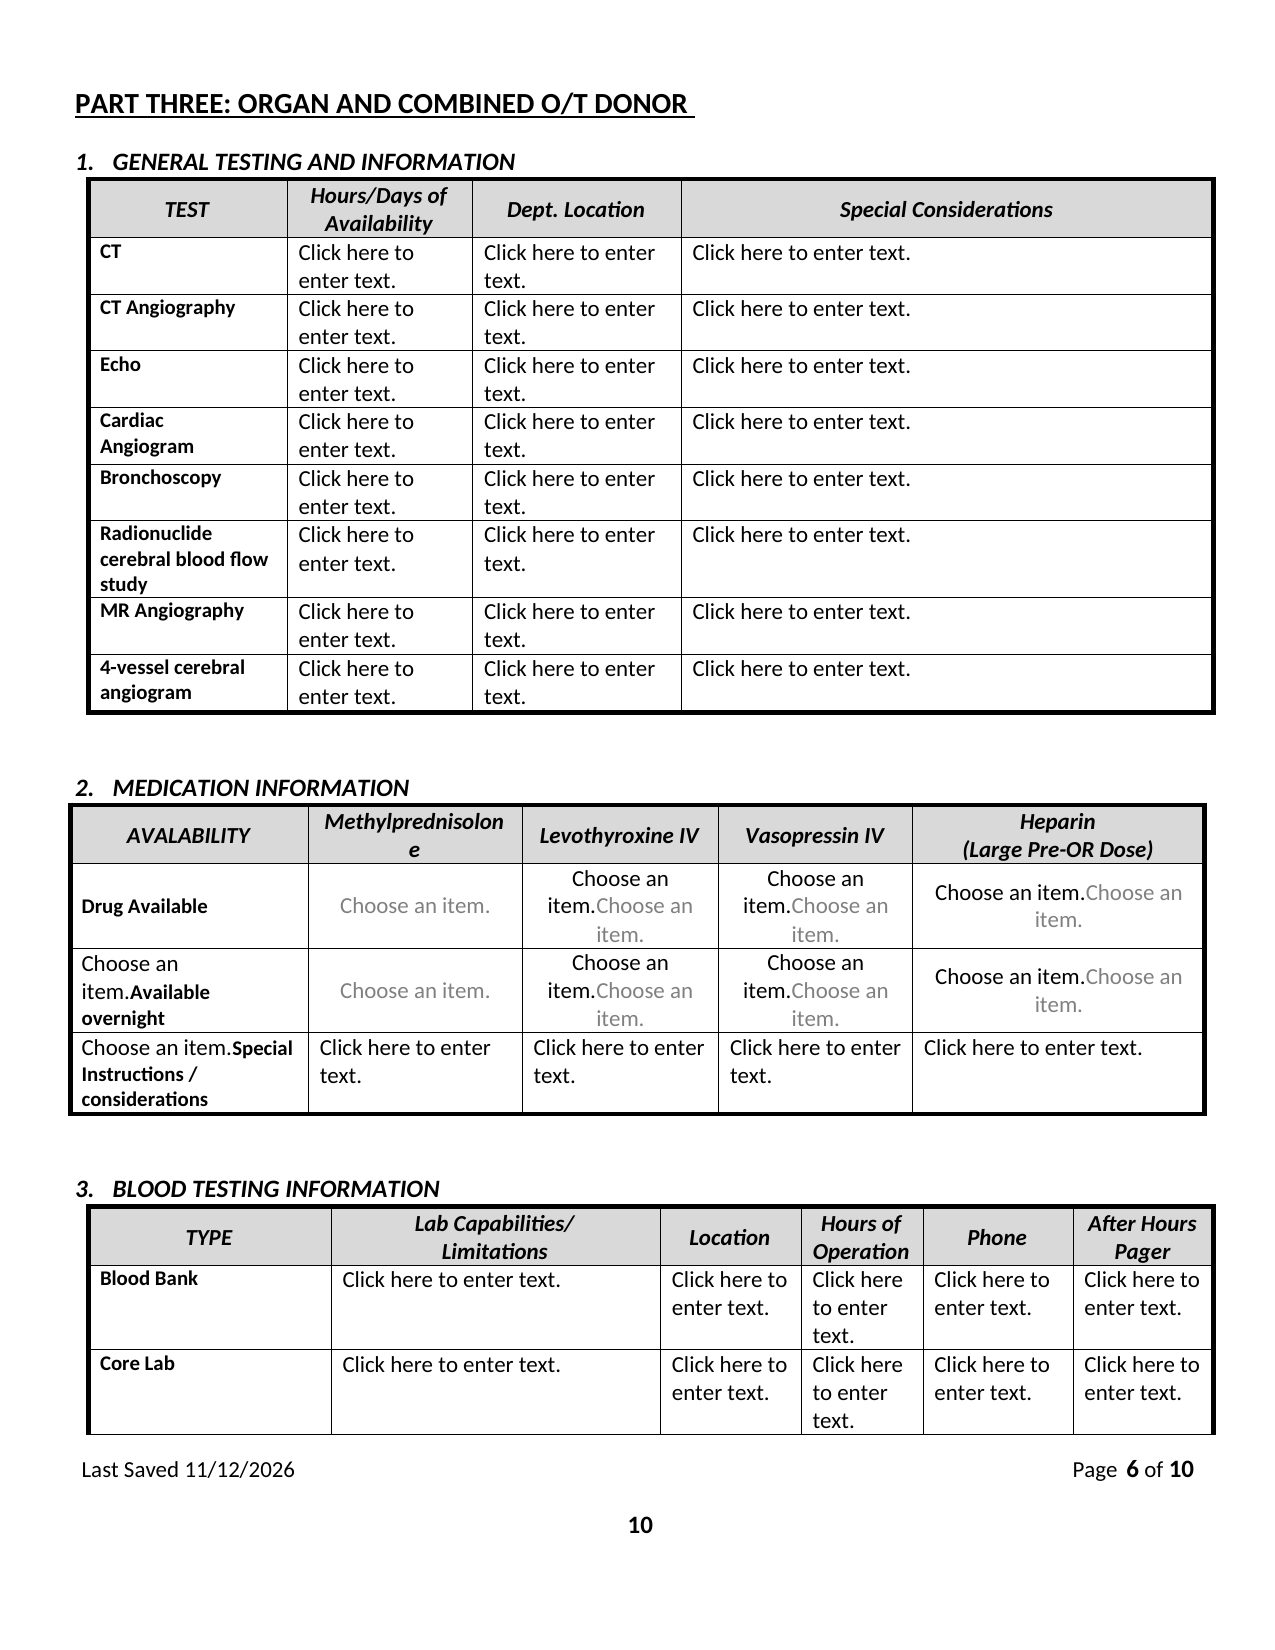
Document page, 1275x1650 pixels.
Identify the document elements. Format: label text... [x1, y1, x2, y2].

table_header Special Considerations [682, 181, 1211, 237]
table_header TEST [91, 181, 287, 237]
table_cell Cardiac Angiogram [91, 408, 287, 463]
table_cell 4-vessel cerebral angiogram [91, 655, 287, 710]
table_cell Blood Bank [91, 1266, 331, 1349]
table_cell CT [91, 238, 287, 294]
table_cell Echo [91, 351, 287, 407]
table_header Vasopressin IV [719, 807, 912, 863]
subtitle BLOOD TESTING INFORMATION [75, 1173, 1200, 1204]
table_cell Bronchoscopy [91, 465, 287, 520]
table_cell Radionuclide cerebral blood flow study [91, 521, 287, 597]
table_cell Available overnight [73, 949, 308, 1032]
table_header Heparin (Large Pre-OR Dose) [913, 807, 1202, 863]
table_header Location [661, 1209, 801, 1265]
table_header Dept. Location [473, 181, 681, 237]
subtitle PART THREE: ORGAN AND COMBINED O/T DONOR [75, 85, 1200, 121]
table_cell MR Angiography [91, 598, 287, 653]
table_cell CT Angiography [91, 295, 287, 350]
table_cell Drug Available [73, 864, 308, 948]
table_header Levothyroxine IV [523, 807, 718, 863]
table_header Phone [924, 1209, 1073, 1265]
table_header After Hours Pager [1074, 1209, 1211, 1265]
table_header Lab Capabilities/ Limitations [332, 1209, 660, 1265]
table_header Methylprednisolone [309, 807, 522, 863]
table_header AVALABILITY [73, 807, 308, 863]
table_header Hours/Days of Availability [288, 181, 472, 237]
table_cell Special Instructions / considerations [73, 1033, 308, 1112]
table_cell Core Lab [91, 1350, 331, 1434]
subtitle GENERAL TESTING AND INFORMATION [75, 146, 1200, 177]
table_header Hours of Operation [802, 1209, 923, 1265]
table_header TYPE [91, 1209, 331, 1265]
subtitle MEDICATION INFORMATION [75, 772, 1200, 802]
